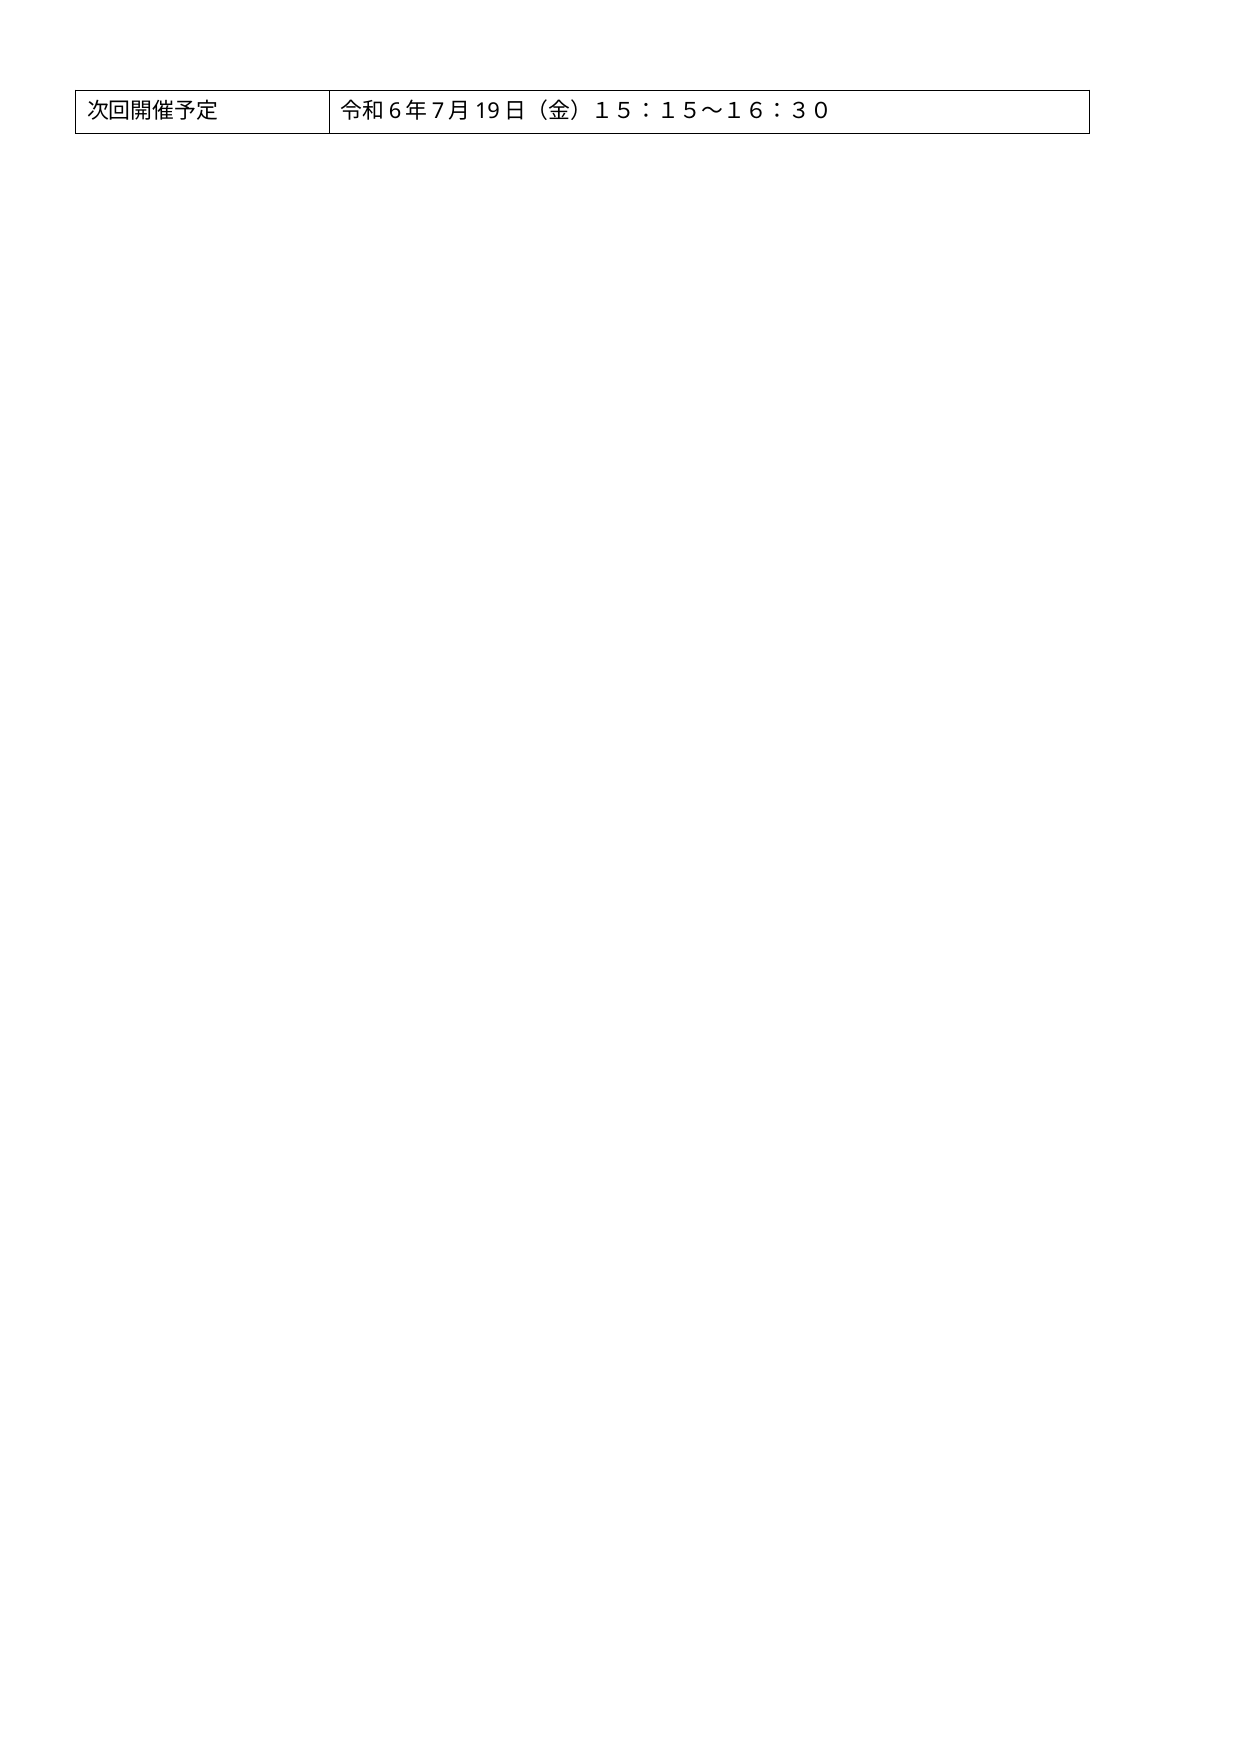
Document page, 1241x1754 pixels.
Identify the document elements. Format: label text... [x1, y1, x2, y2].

table_cell 次回開催予定 [76, 91, 329, 133]
table_cell 令和6年7月19日（金）１５：１５～１６：３０ [330, 91, 1089, 133]
